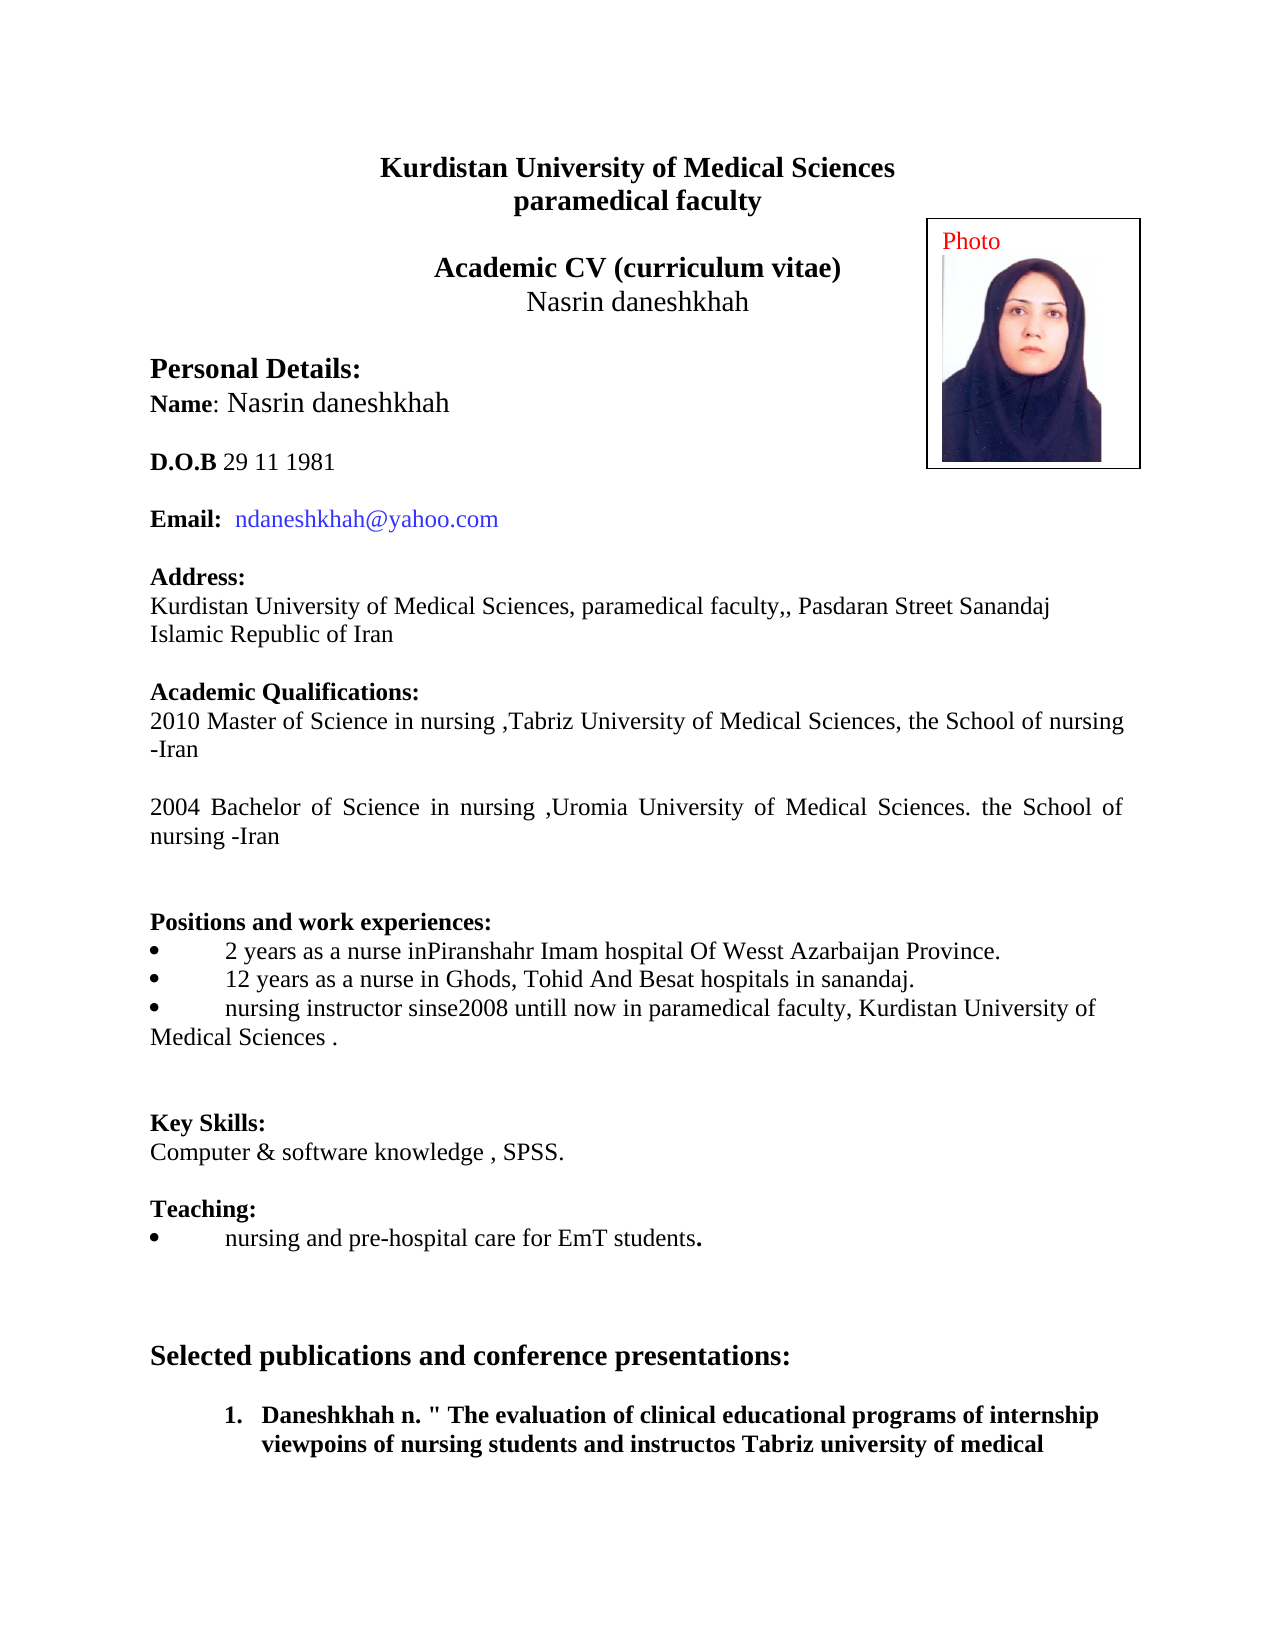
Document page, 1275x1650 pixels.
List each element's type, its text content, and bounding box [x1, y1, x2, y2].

list nursing and pre-hospital care for EmT students. [150, 1223, 1125, 1252]
text 2010 Master of Science in nursing ,Tabriz University of Medical Sciences, the School of nursing -Iran [150, 706, 1125, 763]
text Personal Details: [150, 351, 926, 385]
text 2004 Bachelor of Science in nursing ,Uromia University of Medical Sciences. the School of nursing -Iran [150, 792, 1125, 849]
list nursing instructor sinse2008 untill now in paramedical faculty, Kurdistan University of Medical Sciences . [150, 993, 1125, 1051]
text Selected publications and conference presentations: [150, 1338, 1125, 1372]
text Teaching: [150, 1194, 1125, 1223]
text Academic Qualifications: [150, 677, 1125, 706]
text D.O.B 29 11 1981 [150, 447, 1125, 476]
text Email: ndaneshkhah@yahoo.com [150, 504, 1125, 533]
text Computer & software knowledge , SPSS. [150, 1137, 1125, 1166]
text Positions and work experiences: [150, 907, 1125, 936]
text Address: [150, 562, 1125, 591]
list 12 years as a nurse in Ghods, Tohid And Besat hospitals in sanandaj. [150, 964, 1125, 993]
text Nasrin daneshkhah [150, 284, 926, 318]
text paramedical faculty [150, 183, 1125, 217]
picture [942, 255, 1102, 462]
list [224, 1401, 1125, 1458]
text Kurdistan University of Medical Sciences, paramedical faculty,, Pasdaran Street Sanandaj Islamic Republic of Iran [150, 591, 1125, 648]
list 2 years as a nurse inPiranshahr Imam hospital Of Wesst Azarbaijan Province. [150, 936, 1125, 964]
text Name: Nasrin daneshkhah [150, 385, 926, 418]
text Key Skills: [150, 1108, 1125, 1137]
text Academic CV (curriculum vitae) [150, 251, 926, 284]
text Kurdistan University of Medical Sciences [150, 150, 1125, 183]
